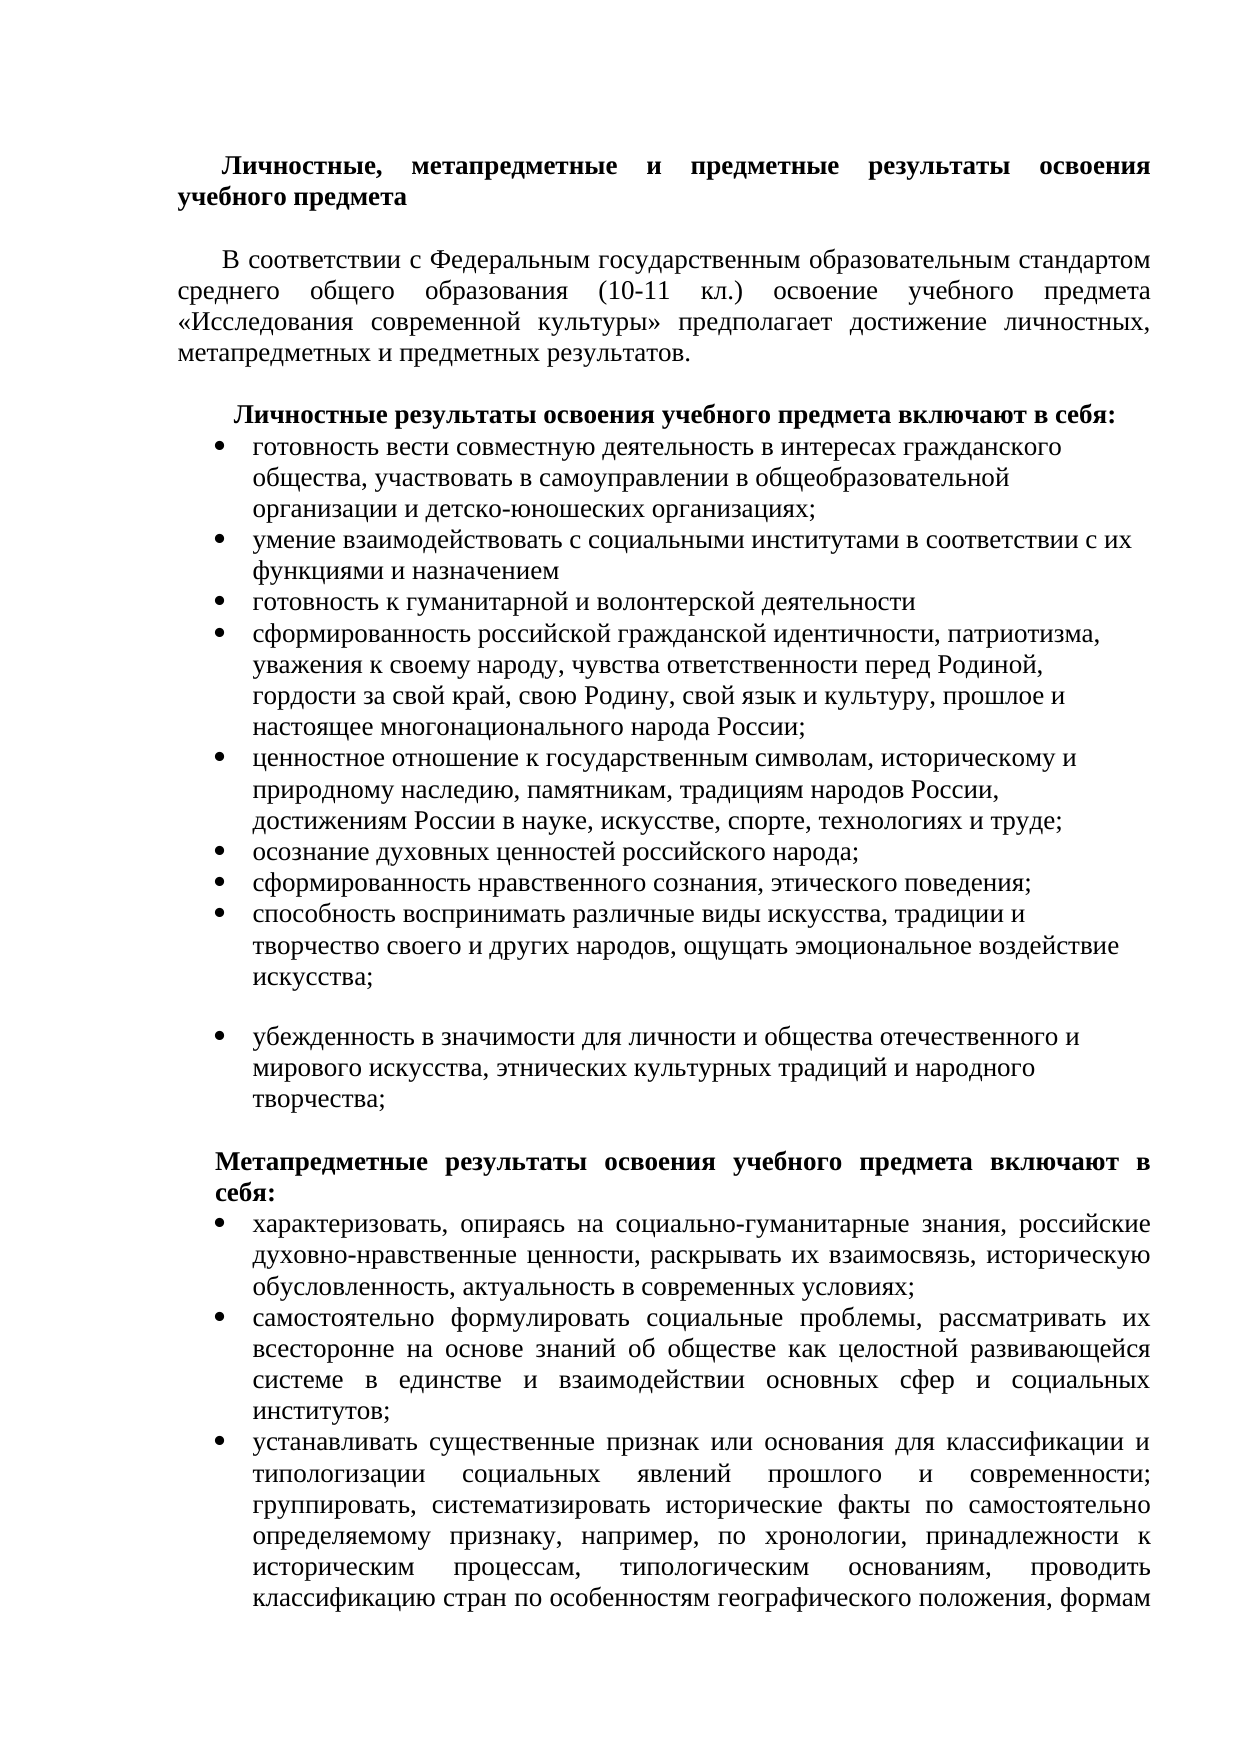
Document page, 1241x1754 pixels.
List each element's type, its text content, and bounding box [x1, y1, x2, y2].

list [215, 1425, 1152, 1612]
list готовность вести совместную деятельность в интересах гражданского общества, участвовать в самоуправлении в общеобразовательной организации и детско-юношеских организациях; [215, 429, 1152, 523]
list способность воспринимать различные виды искусства, традиции и творчество своего и других народов, ощущать эмоциональное воздействие искусства; [215, 897, 1152, 991]
list самостоятельно формулировать социальные проблемы, рассматривать их всесторонне на основе знаний об обществе как целостной развивающейся системе в единстве и взаимодействии основных сфер и социальных институтов; [215, 1301, 1152, 1425]
text Метапредметные результаты освоения учебного предмета включают в себя: [215, 1145, 1152, 1207]
text Личностные результаты освоения учебного предмета включают в себя: [177, 398, 1152, 429]
text Личностные, метапредметные и предметные результаты освоения учебного предмета [177, 149, 1152, 212]
text В соответствии с Федеральным государственным образовательным стандартом среднего общего образования (10-11 кл.) освоение учебного предмета «Исследования современной культуры» предполагает достижение личностных, метапредметных и предметных результатов. [177, 243, 1152, 367]
list убежденность в значимости для личности и общества отечественного и мирового искусства, этнических культурных традиций и народного творчества; [215, 1020, 1152, 1114]
list готовность к гуманитарной и волонтерской деятельности [215, 586, 1152, 617]
list сформированность нравственного сознания, этического поведения; [215, 866, 1152, 897]
list ценностное отношение к государственным символам, историческому и природному наследию, памятникам, традициям народов России, достижениям России в науке, искусстве, спорте, технологиях и труде; [215, 741, 1152, 835]
list умение взаимодействовать с социальными институтами в соответствии с их функциями и назначением [215, 523, 1152, 586]
list характеризовать, опираясь на социально-гуманитарные знания, российские духовно-нравственные ценности, раскрывать их взаимосвязь, историческую обусловленность, актуальность в современных условиях; [215, 1207, 1152, 1301]
list сформированность российской гражданской идентичности, патриотизма, уважения к своему народу, чувства ответственности перед Родиной, гордости за свой край, свою Родину, свой язык и культуру, прошлое и настоящее многонационального народа России; [215, 617, 1152, 741]
list осознание духовных ценностей российского народа; [215, 835, 1152, 866]
